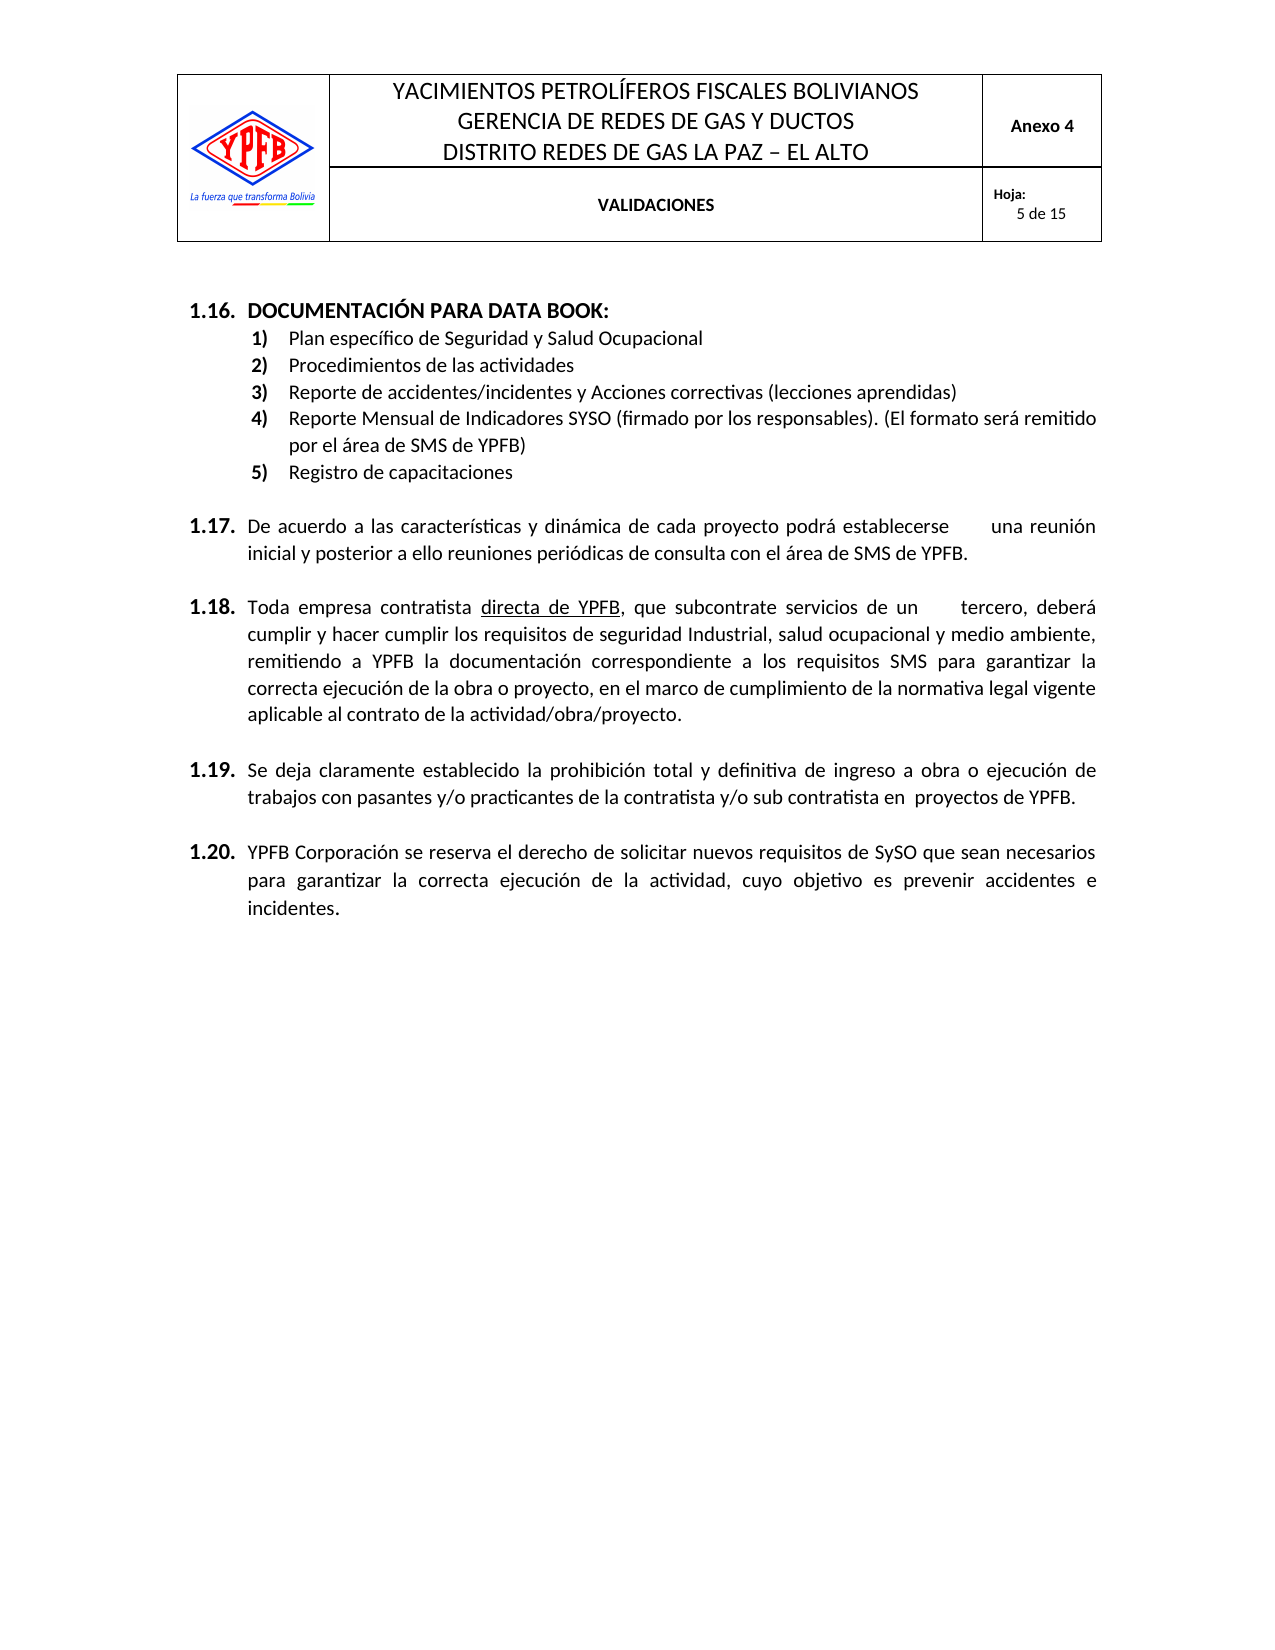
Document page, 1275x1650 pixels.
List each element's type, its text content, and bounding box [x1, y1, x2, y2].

list Toda empresa contratista directa de YPFB, que subcontrate servicios de un tercero, deberá cumplir y hacer cumplir los requisitos de seguridad Industrial, salud ocupacional y medio ambiente, remitiendo a YPFB la documentación correspondiente a los requisitos SMS para garantizar la correcta ejecución de la obra o proyecto, en el marco de cumplimiento de la normativa legal vigente aplicable al contrato de la actividad/obra/proyecto. [189, 592, 1098, 727]
list Se deja claramente establecido la prohibición total y definitiva de ingreso a obra o ejecución de trabajos con pasantes y/o practicantes de la contratista y/o sub contratista en proyectos de YPFB. [189, 755, 1098, 809]
list De acuerdo a las características y dinámica de cada proyecto podrá establecerse una reunión inicial y posterior a ello reuniones periódicas de consulta con el área de SMS de YPFB. [189, 511, 1098, 566]
list YPFB Corporación se reserva el derecho de solicitar nuevos requisitos de SySO que sean necesarios para garantizar la correcta ejecución de la actividad, cuyo objetivo es prevenir accidentes e incidentes. [189, 837, 1098, 922]
list Registro de capacitaciones [251, 459, 1098, 484]
list Procedimientos de las actividades [251, 352, 1098, 378]
list DOCUMENTACIÓN PARA DATA BOOK: [189, 296, 1098, 324]
list Reporte de accidentes/incidentes y Acciones correctivas (lecciones aprendidas) [251, 379, 1098, 404]
list Reporte Mensual de Indicadores SYSO (firmado por los responsables). (El formato será remitido por el área de SMS de YPFB) [251, 406, 1098, 458]
picture [188, 105, 316, 211]
list Plan específico de Seguridad y Salud Ocupacional [251, 326, 1098, 351]
